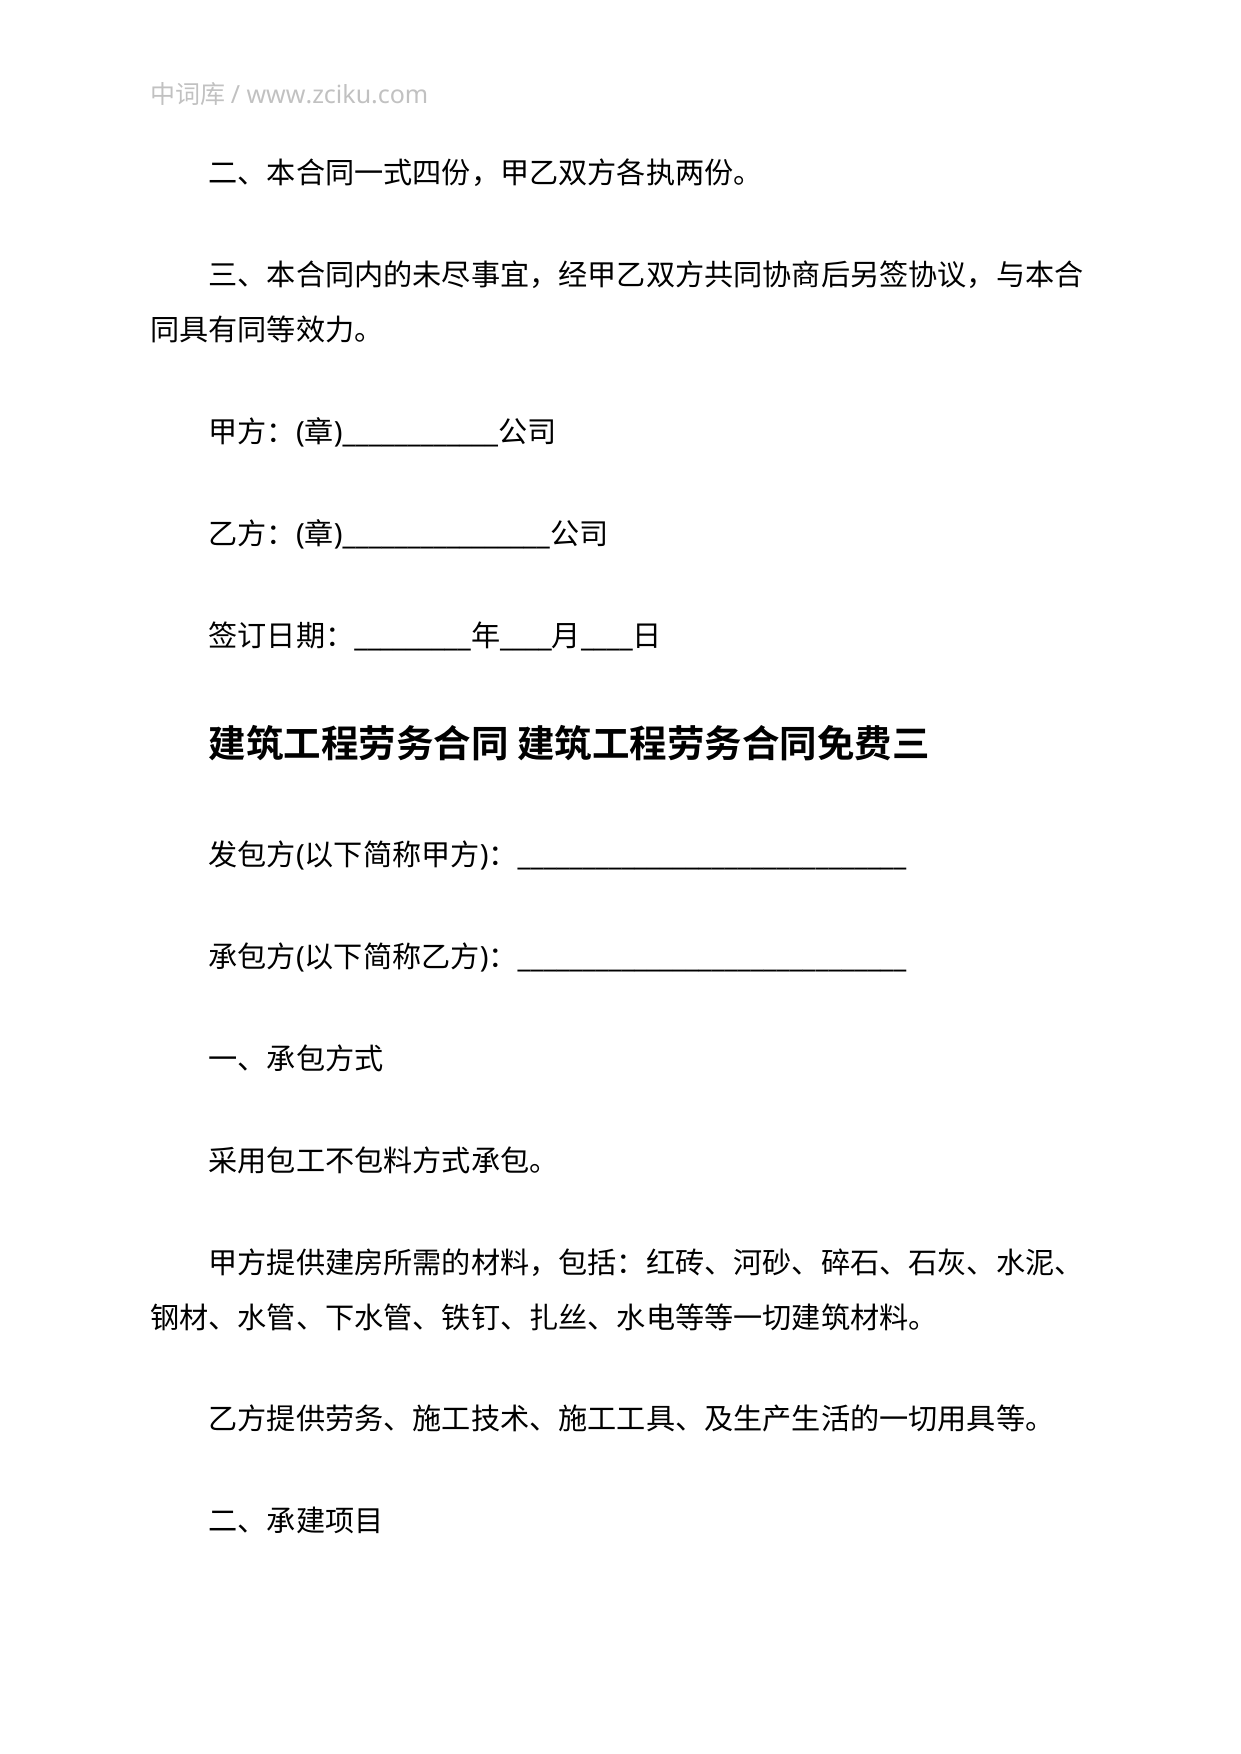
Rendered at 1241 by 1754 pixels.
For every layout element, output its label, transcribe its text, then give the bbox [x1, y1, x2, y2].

text 甲方提供建房所需的材料，包括：红砖、河砂、碎石、石灰、水泥、钢材、水管、下水管、铁钉、扎丝、水电等等一切建筑材料。 [150, 1239, 1090, 1336]
text 发包方(以下简称甲方)：______________________________ [150, 832, 1090, 874]
text 乙方：(章)________________公司 [150, 510, 1090, 553]
text 乙方提供劳务、施工技术、施工工具、及生产生活的一切用具等。 [150, 1396, 1090, 1438]
text 承包方(以下简称乙方)：______________________________ [150, 934, 1090, 976]
text 采用包工不包料方式承包。 [150, 1137, 1090, 1180]
text 二、承建项目 [150, 1498, 1090, 1540]
text 甲方：(章)____________公司 [150, 408, 1090, 451]
text 三、本合同内的未尽事宜，经甲乙双方共同协商后另签协议，与本合同具有同等效力。 [150, 252, 1090, 349]
text 签订日期：_________年____月____日 [150, 612, 1090, 655]
text 一、承包方式 [150, 1036, 1090, 1078]
text 建筑工程劳务合同 建筑工程劳务合同免费三 [150, 714, 1090, 769]
text 二、本合同一式四份，甲乙双方各执两份。 [150, 150, 1090, 192]
